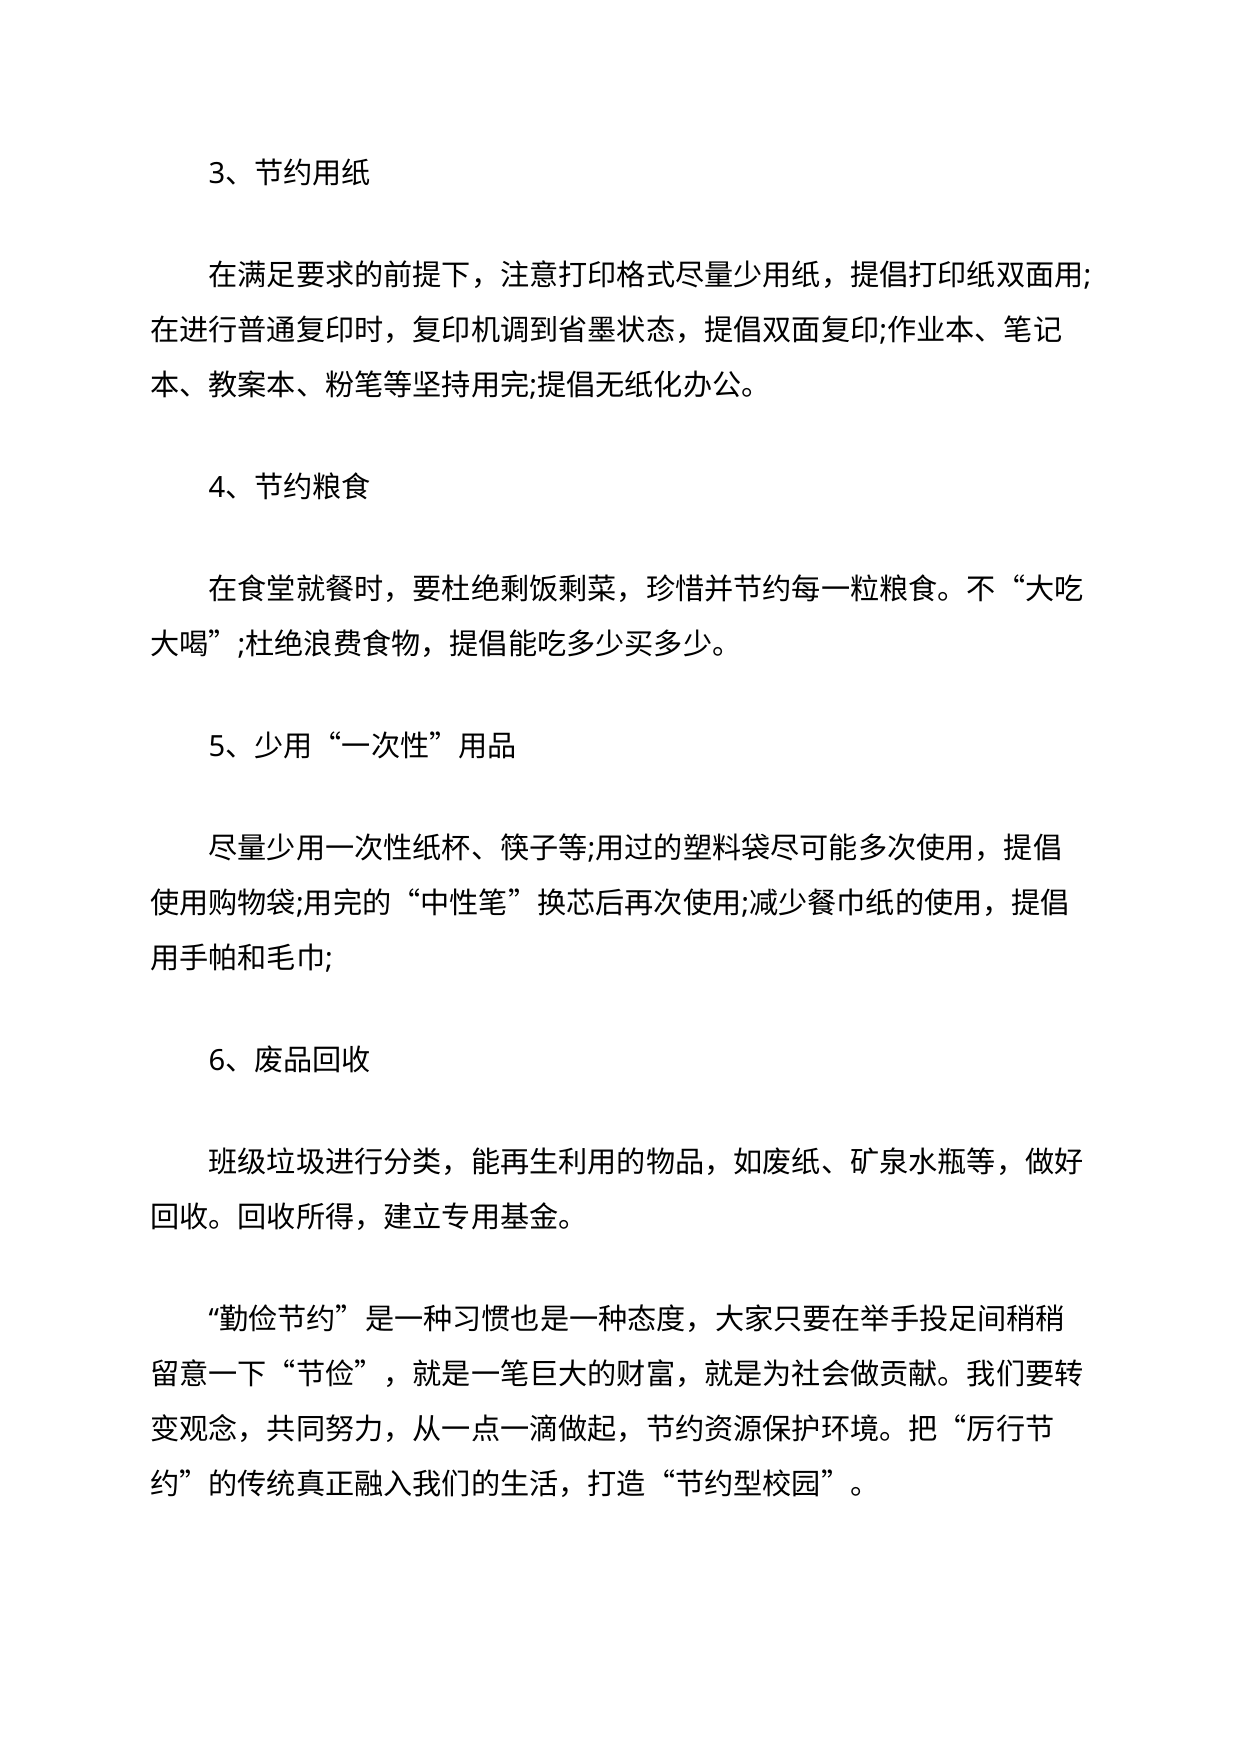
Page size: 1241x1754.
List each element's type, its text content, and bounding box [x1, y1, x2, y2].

text 在满足要求的前提下，注意打印格式尽量少用纸，提倡打印纸双面用;在进行普通复印时，复印机调到省墨状态，提倡双面复印;作业本、笔记本、教案本、粉笔等坚持用完;提倡无纸化办公。 [150, 252, 1090, 404]
text “勤俭节约”是一种习惯也是一种态度，大家只要在举手投足间稍稍留意一下“节俭”，就是一笔巨大的财富，就是为社会做贡献。我们要转变观念，共同努力，从一点一滴做起，节约资源保护环境。把“厉行节约”的传统真正融入我们的生活，打造“节约型校园”。 [150, 1295, 1090, 1502]
text 5、少用“一次性”用品 [150, 723, 1090, 765]
text 尽量少用一次性纸杯、筷子等;用过的塑料袋尽可能多次使用，提倡使用购物袋;用完的“中性笔”换芯后再次使用;减少餐巾纸的使用，提倡用手帕和毛巾; [150, 825, 1090, 977]
text 班级垃圾进行分类，能再生利用的物品，如废纸、矿泉水瓶等，做好回收。回收所得，建立专用基金。 [150, 1139, 1090, 1236]
text 3、节约用纸 [150, 150, 1090, 192]
text 6、废品回收 [150, 1037, 1090, 1079]
text 4、节约粮食 [150, 464, 1090, 506]
text 在食堂就餐时，要杜绝剩饭剩菜，珍惜并节约每一粒粮食。不“大吃大喝”;杜绝浪费食物，提倡能吃多少买多少。 [150, 566, 1090, 663]
